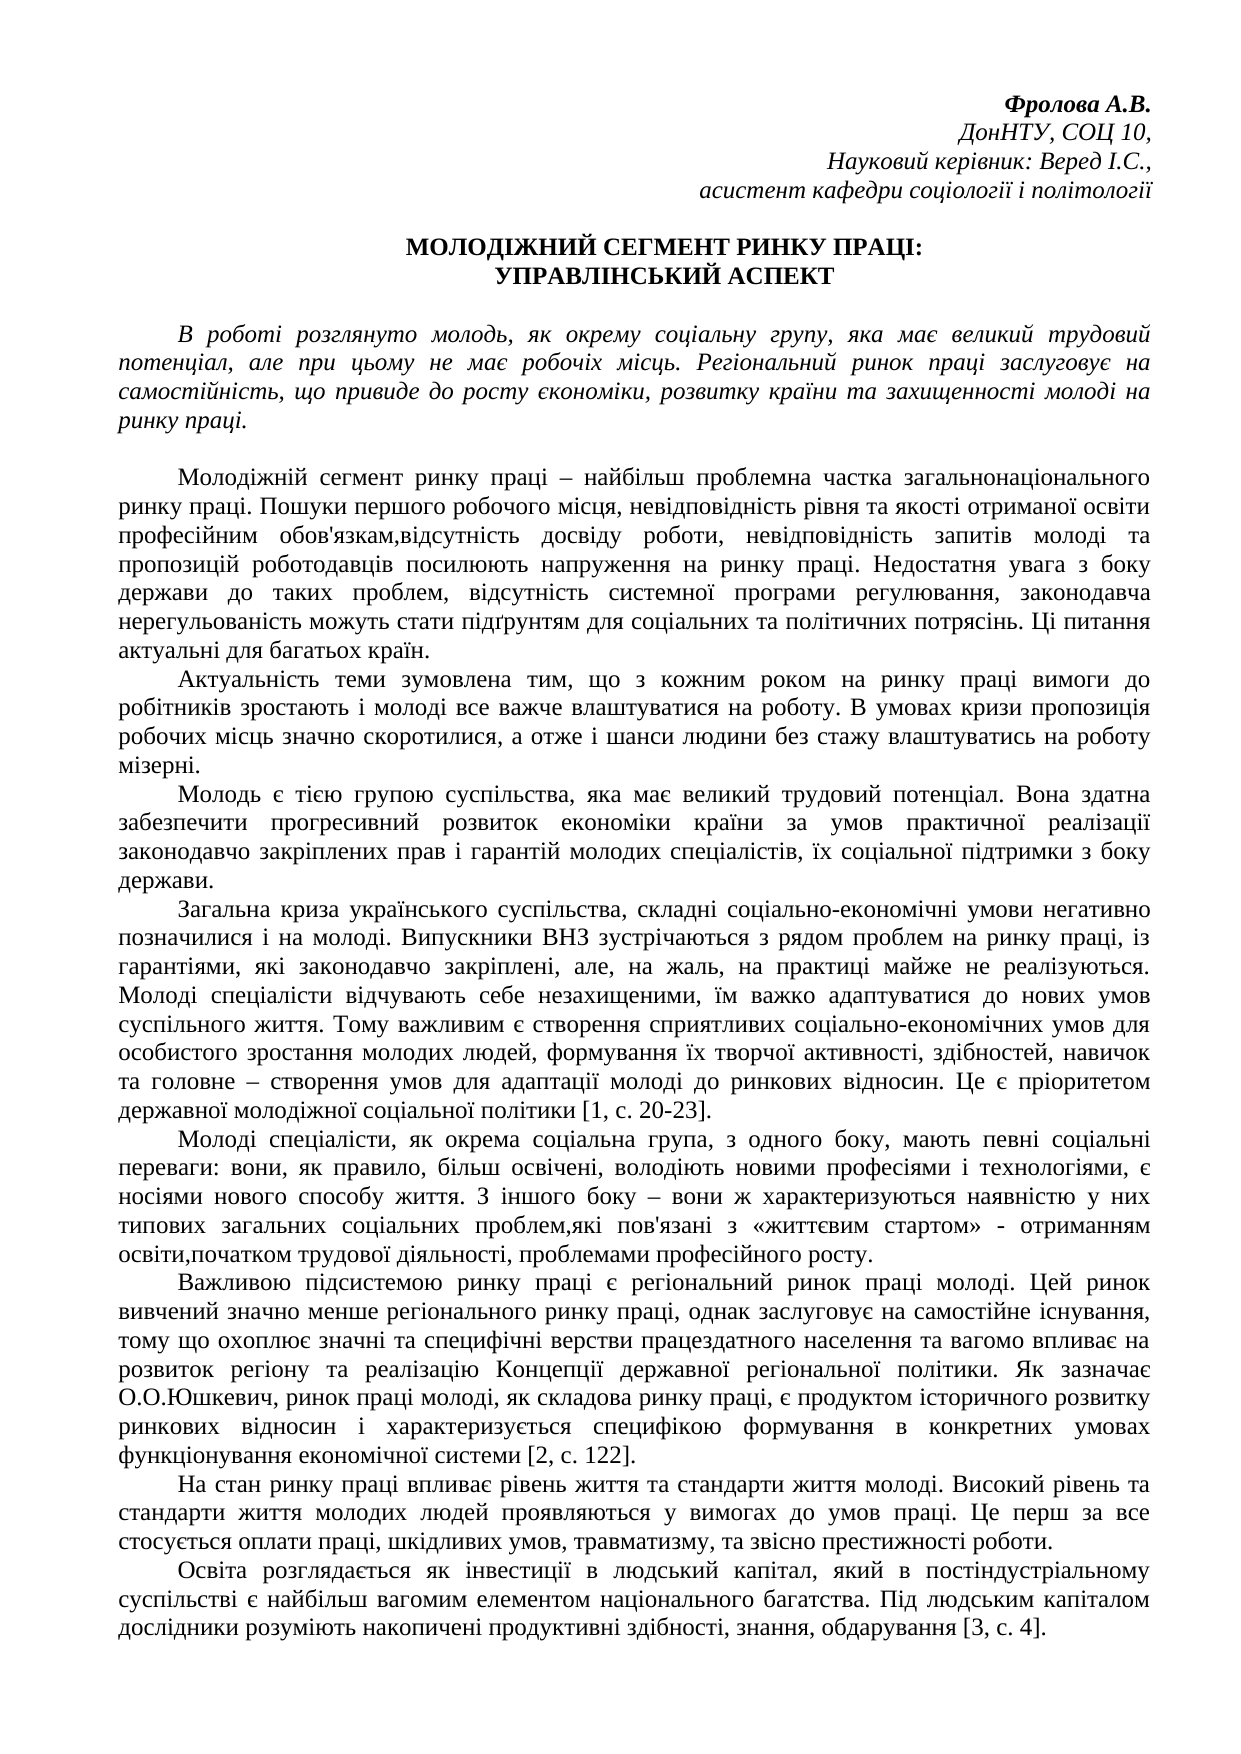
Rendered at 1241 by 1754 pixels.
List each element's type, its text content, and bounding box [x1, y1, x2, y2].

text МОЛОДІЖНИЙ СЕГМЕНТ РИНКУ ПРАЦІ: [118, 232, 1152, 261]
text Науковий керівник: Веред І.С., [118, 146, 1152, 175]
text Молоді спеціалісти, як окрема соціальна група, з одного боку, мають певні соціальні переваги: вони, як правило, більш освічені, володіють новими професіями і технологіями, є носіями нового способу життя. З іншого боку – вони ж характеризуються наявністю у них типових загальних соціальних проблем,які пов'язані з «життєвим стартом» - отриманням освіти,початком трудової діяльності, проблемами професійного росту. [118, 1124, 1152, 1267]
text Молодь є тією групою суспільства, яка має великий трудовий потенціал. Вона здатна забезпечити прогресивний розвиток економіки країни за умов практичної реалізації законодавчо закріплених прав і гарантій молодих спеціалістів, їх соціальної підтримки з боку держави. [118, 779, 1152, 894]
text Важливою підсистемою ринку праці є регіональний ринок праці молоді. Цей ринок вивчений значно менше регіонального ринку праці, однак заслуговує на самостійне існування, тому що охоплює значні та специфічні верстви працездатного населення та вагомо впливає на розвиток регіону та реалізацію Концепції державної регіональної політики. Як зазначає О.О.Юшкевич, ринок праці молоді, як складова ринку праці, є продуктом історичного розвитку ринкових відносин і характеризується специфікою формування в конкретних умовах функціонування економічної системи [2, с. 122]. [118, 1267, 1152, 1469]
text Актуальність теми зумовлена тим, що з кожним роком на ринку праці вимоги до робітників зростають і молоді все важче влаштуватися на роботу. В умовах кризи пропозиція робочих місць значно скоротилися, а отже і шанси людини без стажу влаштуватись на роботу мізерні. [118, 664, 1152, 779]
text В роботі розглянуто молодь, як окрему соціальну групу, яка має великий трудовий потенціал, але при цьому не має робочіх місць. Регіональний ринок праці заслуговує на самостійність, що привиде до росту єкономіки, розвитку країни та захищенності молоді на ринку праці. [118, 319, 1152, 434]
text Загальна криза українського суспільства, складні соціально-економічні умови негативно позначилися і на молоді. Випускники ВНЗ зустрічаються з рядом проблем на ринку праці, із гарантіями, які законодавчо закріплені, але, на жаль, на практиці майже не реалізуються. Молоді спеціалісти відчувають себе незахищеними, їм важко адаптуватися до нових умов суспільного життя. Тому важливим є створення сприятливих соціально-економічних умов для особистого зростання молодих людей, формування їх творчої активності, здібностей, навичок та головне – створення умов для адаптації молоді до ринкових відносин. Це є пріоритетом державної молодіжної соціальної політики [1, с. 20-23]. [118, 894, 1152, 1124]
text Молодіжній сегмент ринку праці – найбільш проблемна частка загальнонаціонального ринку праці. Пошуки першого робочого місця, невідповідність рівня та якості отриманої освіти професійним обов'язкам,відсутність досвіду роботи, невідповідність запитів молоді та пропозицій роботодавців посилюють напруження на ринку праці. Недостатня увага з боку держави до таких проблем, відсутність системної програми регулювання, законодавча нерегульованість можуть стати підґрунтям для соціальних та політичних потрясінь. Ці питання актуальні для багатьох країн. [118, 462, 1152, 664]
text На стан ринку праці впливає рівень життя та стандарти життя молоді. Високий рівень та стандарти життя молодих людей проявляються у вимогах до умов праці. Це перш за все стосується оплати праці, шкідливих умов, травматизму, та звісно престижності роботи. [118, 1469, 1152, 1555]
text Освіта розглядається як інвестиції в людський капітал, який в постіндустріальному суспільстві є найбільш вагомим елементом національного багатства. Під людським капіталом дослідники розуміють накопичені продуктивні здібності, знання, обдарування [3, с. 4]. [118, 1555, 1152, 1641]
text УПРАВЛІНСЬКИЙ АСПЕКТ [118, 261, 1152, 290]
text асистент кафедри соціології і політології [118, 175, 1152, 204]
text ДонНТУ, СОЦ 10, [118, 117, 1152, 146]
text Фролова А.В. [118, 89, 1152, 117]
